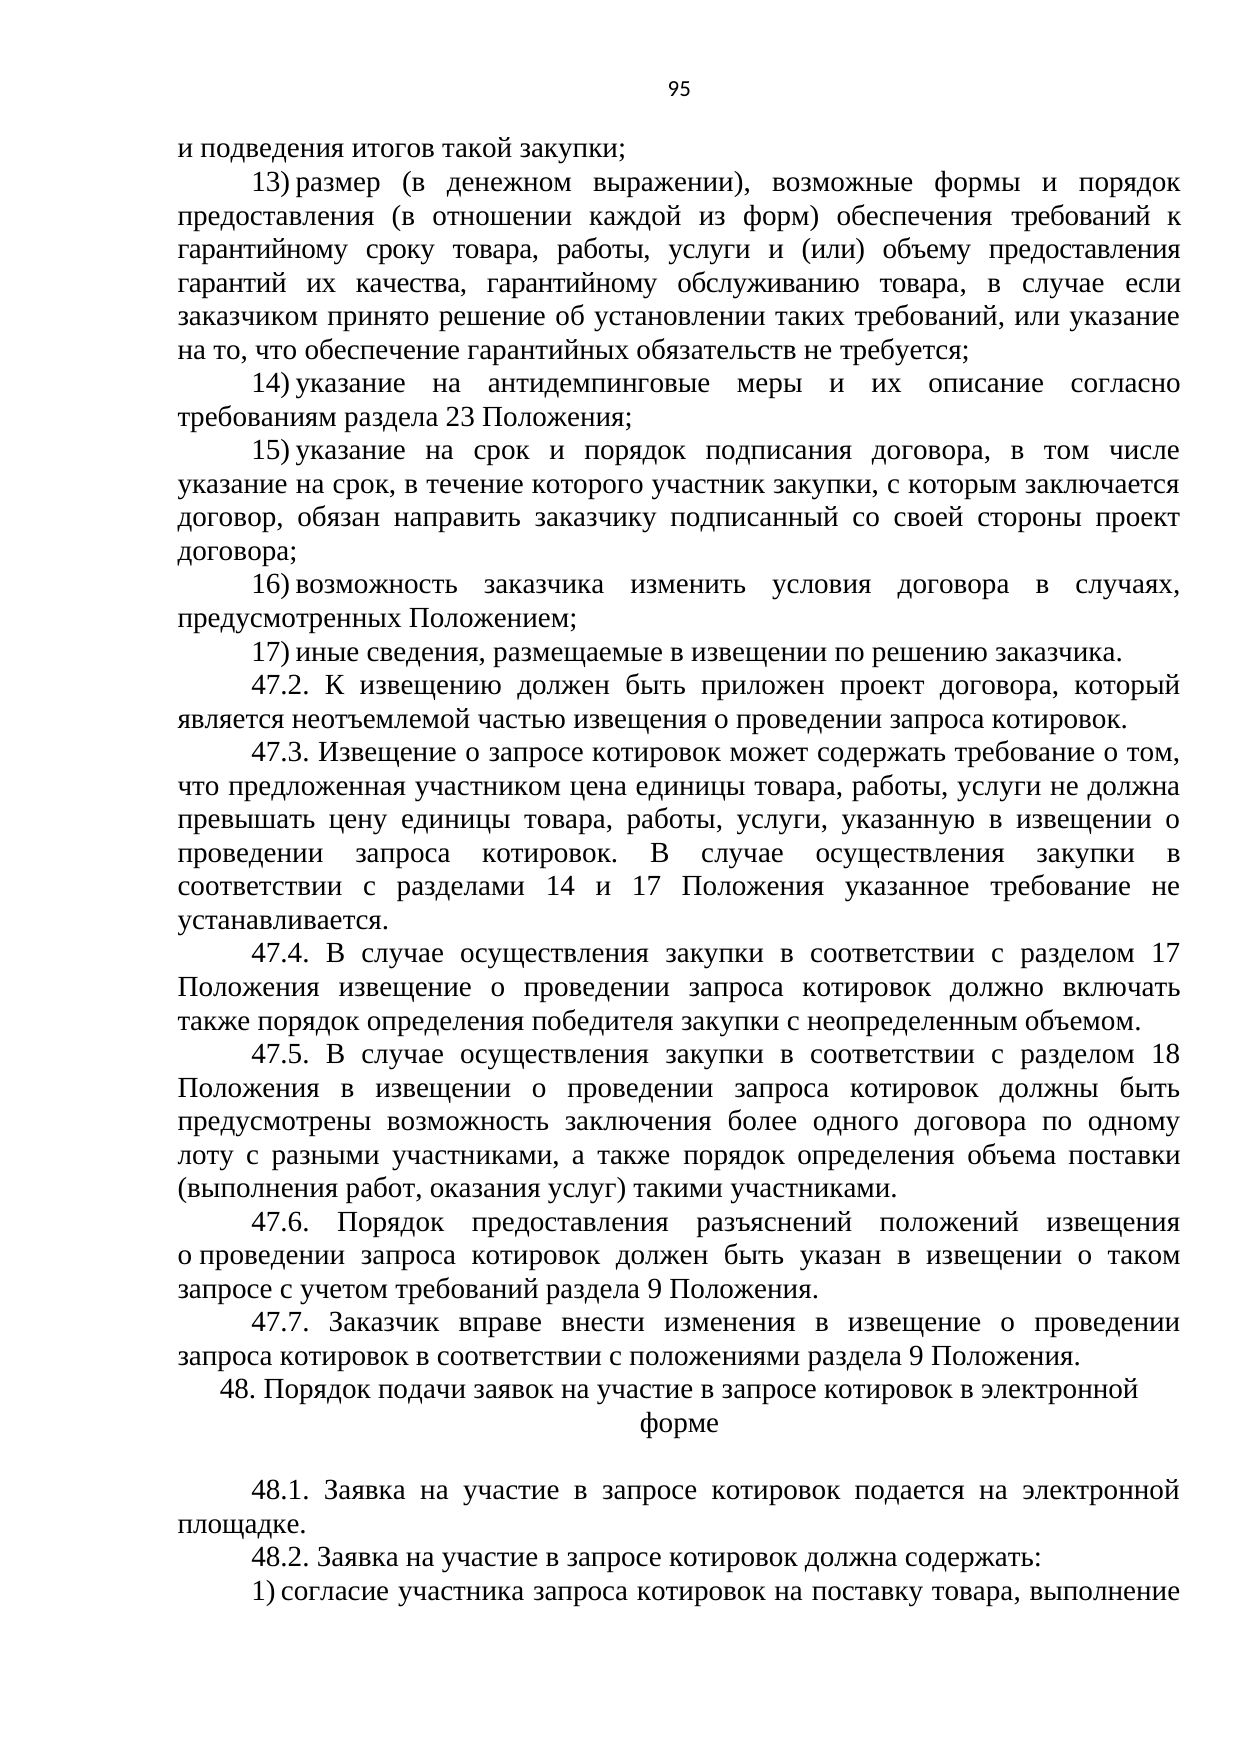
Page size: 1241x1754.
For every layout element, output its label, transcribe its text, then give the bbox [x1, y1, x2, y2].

text 47.7. Заказчик вправе внести изменения в извещение о проведении запроса котировок в соответствии с положениями раздела 9 Положения. [177, 1304, 1181, 1372]
text 48.1. Заявка на участие в запросе котировок подается на электронной площадке. [177, 1472, 1181, 1539]
list указание на антидемпинговые меры и их описание согласно требованиям раздела 23 Положения; [177, 365, 1181, 432]
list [177, 1573, 1181, 1606]
text 47.6. Порядок предоставления разъяснений положений извещения о проведении запроса котировок должен быть указан в извещении о таком запросе с учетом требований раздела 9 Положения. [177, 1204, 1181, 1304]
text 47.5. В случае осуществления закупки в соответствии с разделом 18 Положения в извещении о проведении запроса котировок должны быть предусмотрены возможность заключения более одного договора по одному лоту с разными участниками, а также порядок определения объема поставки (выполнения работ, оказания услуг) такими участниками. [177, 1036, 1181, 1204]
text 47.4. В случае осуществления закупки в соответствии с разделом 17 Положения извещение о проведении запроса котировок должно включать также порядок определения победителя закупки с неопределенным объемом. [177, 936, 1181, 1036]
list иные сведения, размещаемые в извещении по решению заказчика. [177, 634, 1181, 667]
subtitle 48. Порядок подачи заявок на участие в запросе котировок в электронной форме [177, 1372, 1181, 1439]
list размер (в денежном выражении), возможные формы и порядок предоставления (в отношении каждой из форм) обеспечения требований к гарантийному сроку товара, работы, услуги и (или) объему предоставления гарантий их качества, гарантийному обслуживанию товара, в случае если заказчиком принято решение об установлении таких требований, или указание на то, что обеспечение гарантийных обязательств не требуется; [177, 164, 1181, 365]
text 47.2. К извещению должен быть приложен проект договора, который является неотъемлемой частью извещения о проведении запроса котировок. [177, 667, 1181, 734]
list указание на срок и порядок подписания договора, в том числе указание на срок, в течение которого участник закупки, с которым заключается договор, обязан направить заказчику подписанный со своей стороны проект договора; [177, 432, 1181, 567]
text 48.2. Заявка на участие в запросе котировок должна содержать: [177, 1539, 1181, 1573]
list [177, 131, 1181, 164]
text 47.3. Извещение о запросе котировок может содержать требование о том, что предложенная участником цена единицы товара, работы, услуги не должна превышать цену единицы товара, работы, услуги, указанную в извещении о проведении запроса котировок. В случае осуществления закупки в соответствии с разделами 14 и 17 Положения указанное требование не устанавливается. [177, 734, 1181, 936]
list возможность заказчика изменить условия договора в случаях, предусмотренных Положением; [177, 567, 1181, 634]
